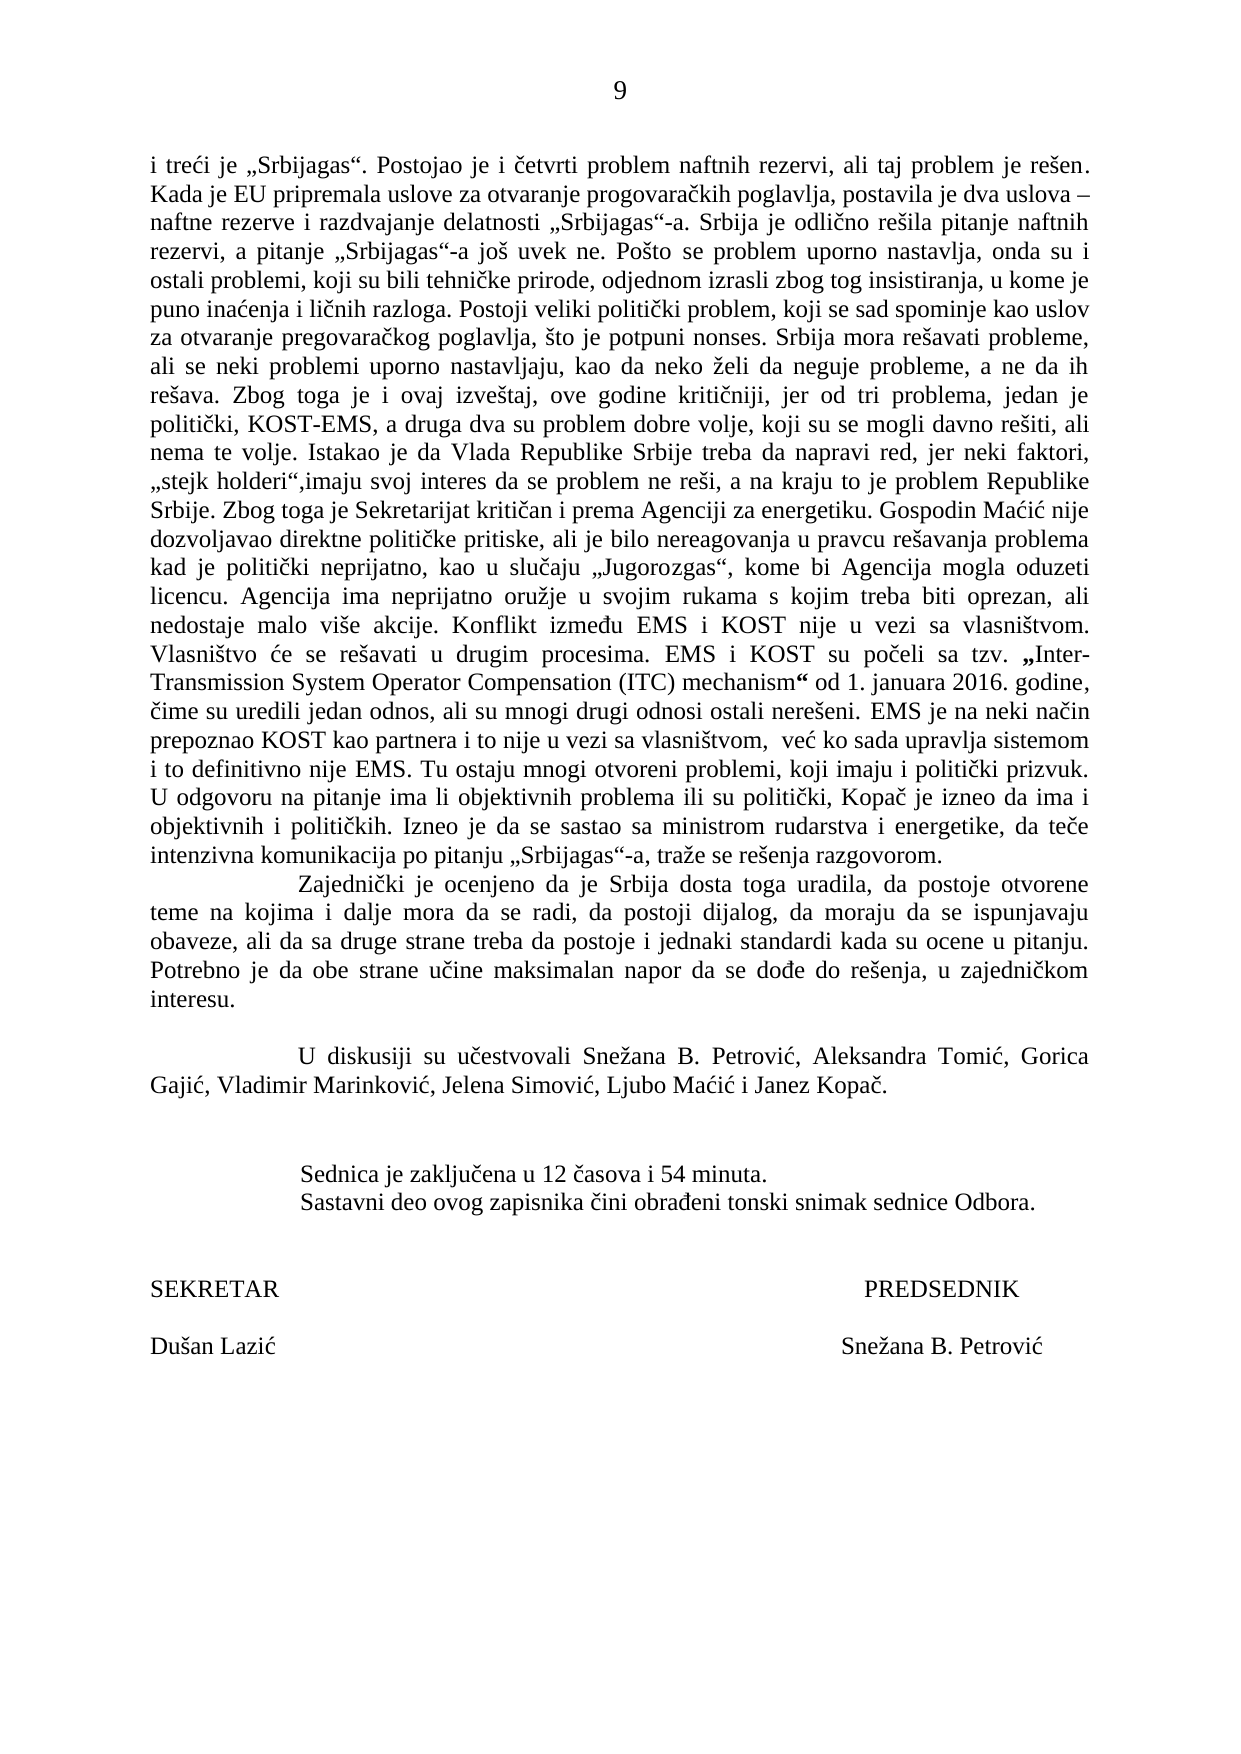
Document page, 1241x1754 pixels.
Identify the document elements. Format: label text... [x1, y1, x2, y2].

table_header SEKRETAR Dušan Lazić [139, 1274, 619, 1360]
text Zajednički je ocenjeno da je Srbija dosta toga uradila, da postoje otvorene teme na kojima i dalje mora da se radi, da postoji dijalog, da moraju da se ispunjavaju obaveze, ali da sa druge strane treba da postoje i jednaki standardi kada su ocene u pitanju. Potrebno je da obe strane učine maksimalan napor da se dođe do rešenja, u zajedničkom interesu. [150, 869, 1090, 1012]
text Sednica je zaključena u 12 časova i 54 minuta. [150, 1159, 1090, 1187]
text U diskusiji su učestvovali Snežana B. Petrović, Aleksandra Tomić, Gorica Gajić, Vladimir Marinković, Jelena Simović, Ljubo Maćić i Janez Kopač. [150, 1041, 1090, 1099]
table_header PREDSEDNIK Snežana B. Petrović [620, 1274, 1102, 1360]
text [150, 150, 1090, 869]
text Sastavni deo ovog zapisnika čini obrađeni tonski snimak sednice Odbora. [150, 1187, 1090, 1216]
